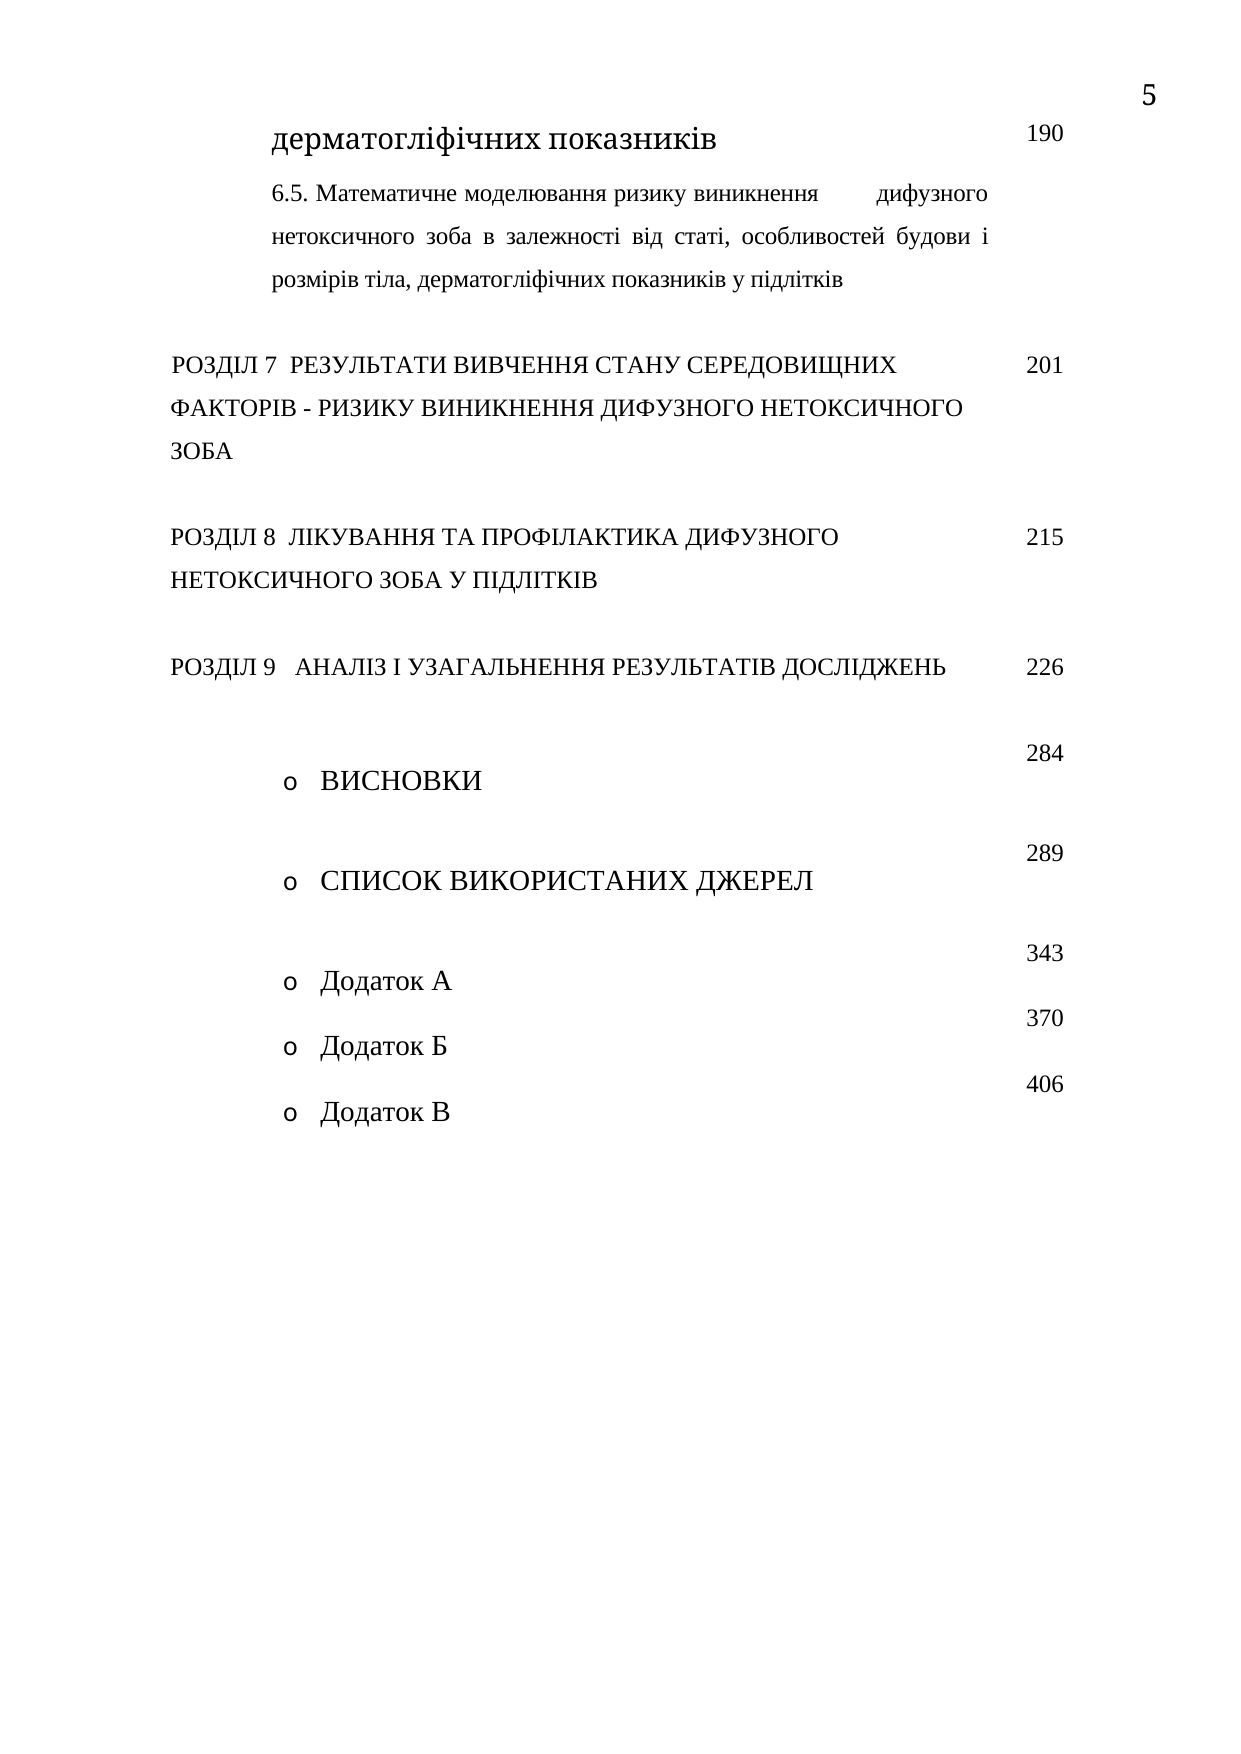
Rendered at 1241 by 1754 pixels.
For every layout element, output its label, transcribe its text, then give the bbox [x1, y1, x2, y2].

table_cell 226 [1001, 652, 1089, 738]
table_cell Розділ 9 Аналіз і узагальнення результатів досліджень [159, 652, 1001, 738]
table_cell Додаток А [159, 938, 1001, 1003]
table_cell 201 [1001, 350, 1089, 522]
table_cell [159, 118, 1001, 350]
table_cell Додаток В [159, 1069, 1001, 1135]
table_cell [1001, 118, 1089, 350]
table_cell СПИСОК ВИКОРИСТАНИХ ДЖЕРЕЛ [159, 838, 1001, 938]
table_cell 370 [1001, 1004, 1089, 1069]
table_cell ВИСНОВКИ [159, 738, 1001, 838]
table_cell 343 [1001, 938, 1089, 1003]
table_cell 284 [1001, 738, 1089, 838]
table_cell Розділ 8 Лікування та профілактика дИФУЗНОГО нЕТОКСИЧНОГО зОБА у підлітків [159, 523, 1001, 652]
table_cell 289 [1001, 838, 1089, 938]
table_cell 406 [1001, 1069, 1089, 1135]
table_cell Розділ 7 РЕЗУЛЬТАТИ ВИВЧЕННЯ СТАНУ СЕРЕДОВИЩНИХ ФАКТОРІВ - РИЗИКУ ВИНИКНЕННЯ ДИФУЗНОГО НЕТОКСИЧНОГО ЗОБА [159, 350, 1001, 522]
table_cell 215 [1001, 523, 1089, 652]
table_cell Додаток Б [159, 1004, 1001, 1069]
